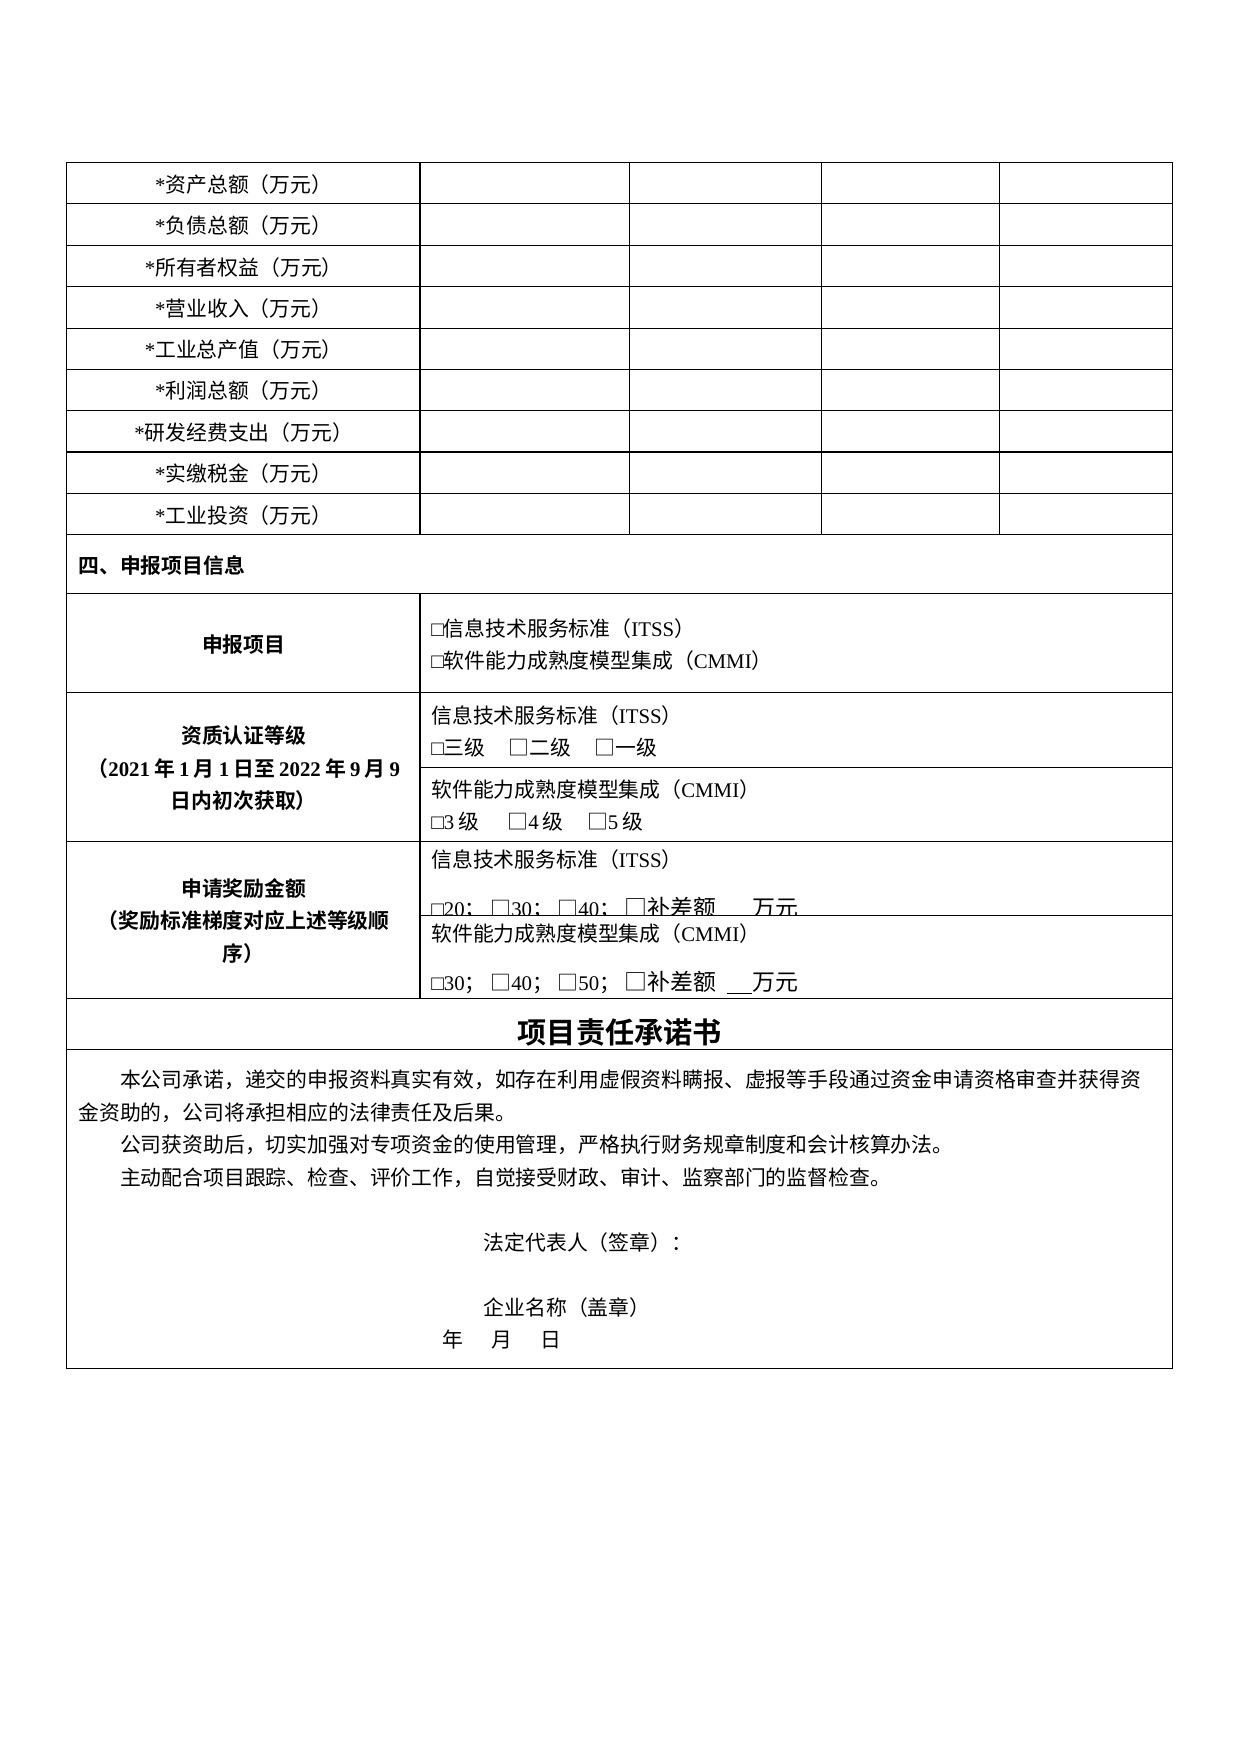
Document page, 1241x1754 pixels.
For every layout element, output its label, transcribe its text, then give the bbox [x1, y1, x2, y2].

table_cell [1000, 453, 1172, 493]
table_cell [630, 370, 821, 410]
table_cell 申请奖励金额 （奖励标准梯度对应上述等级顺序） [67, 842, 419, 998]
table_cell *研发经费支出（万元） [67, 411, 419, 451]
table_cell [630, 329, 821, 369]
table_cell [421, 453, 629, 493]
table_cell 软件能力成熟度模型集成（CMMI） □30； □40； □50； □补差额 万元 [421, 916, 1172, 998]
table_cell [822, 453, 999, 493]
table_cell [1000, 246, 1172, 286]
table_cell [1000, 370, 1172, 410]
table_cell *营业收入（万元） [67, 287, 419, 327]
table_cell [1000, 411, 1172, 451]
table_cell [822, 204, 999, 245]
table_cell □信息技术服务标准（ITSS） □软件能力成熟度模型集成（CMMI） [421, 594, 1172, 692]
table_cell *工业总产值（万元） [67, 329, 419, 369]
table_cell *所有者权益（万元） [67, 246, 419, 286]
table_cell [421, 287, 629, 327]
table_cell [1000, 329, 1172, 369]
table_cell [822, 246, 999, 286]
table_cell [421, 370, 629, 410]
table_cell 四、申报项目信息 [67, 535, 1172, 593]
table_cell [421, 204, 629, 245]
table_cell [1000, 204, 1172, 245]
table_cell [1000, 287, 1172, 327]
table_cell 本公司承诺，递交的申报资料真实有效，如存在利用虚假资料瞒报、虚报等手段通过资金申请资格审查并获得资金资助的，公司将承担相应的法律责任及后果。 公司获资助后，切实加强对专项资金的使用管理，严格执行财务规章制度和会计核算办法。 主动配合项目跟踪、检查、评价工作，自觉接受财政、审计、监察部门的监督检查。 法定代表人（签章）： 企业名称（盖章） 年 月 日 [67, 1050, 1172, 1367]
table_cell [630, 246, 821, 286]
table_cell *负债总额（万元） [67, 204, 419, 245]
table_cell [822, 329, 999, 369]
table_cell [630, 163, 821, 203]
table_cell [822, 163, 999, 203]
table_cell [630, 287, 821, 327]
table_cell 软件能力成熟度模型集成（CMMI） □3级 □4级 □5级 [421, 768, 1172, 841]
table_cell [1000, 163, 1172, 203]
table_cell 申报项目 [67, 594, 419, 692]
table_cell *实缴税金（万元） [67, 453, 419, 493]
table_cell [822, 494, 999, 534]
table_cell *利润总额（万元） [67, 370, 419, 410]
table_cell 资质认证等级 （2021年1月1日至2022年9月9日内初次获取） [67, 693, 419, 841]
table_cell [421, 246, 629, 286]
table_cell [822, 287, 999, 327]
table_cell [1000, 494, 1172, 534]
table_cell [630, 411, 821, 451]
table_cell [630, 494, 821, 534]
table_cell [421, 329, 629, 369]
table_cell 信息技术服务标准（ITSS） □三级 □二级 □一级 [421, 693, 1172, 767]
table_cell [822, 370, 999, 410]
table_cell [630, 204, 821, 245]
table_cell 信息技术服务标准（ITSS） □20； □30； □40； □补差额 万元 [421, 842, 1172, 914]
table_cell [421, 411, 629, 451]
table_cell *资产总额（万元） [67, 163, 419, 203]
table_cell [421, 163, 629, 203]
table_cell [421, 494, 629, 534]
table_cell *工业投资（万元） [67, 494, 419, 534]
table_cell [630, 453, 821, 493]
table_cell 项目责任承诺书 [67, 999, 1172, 1049]
table_cell [822, 411, 999, 451]
